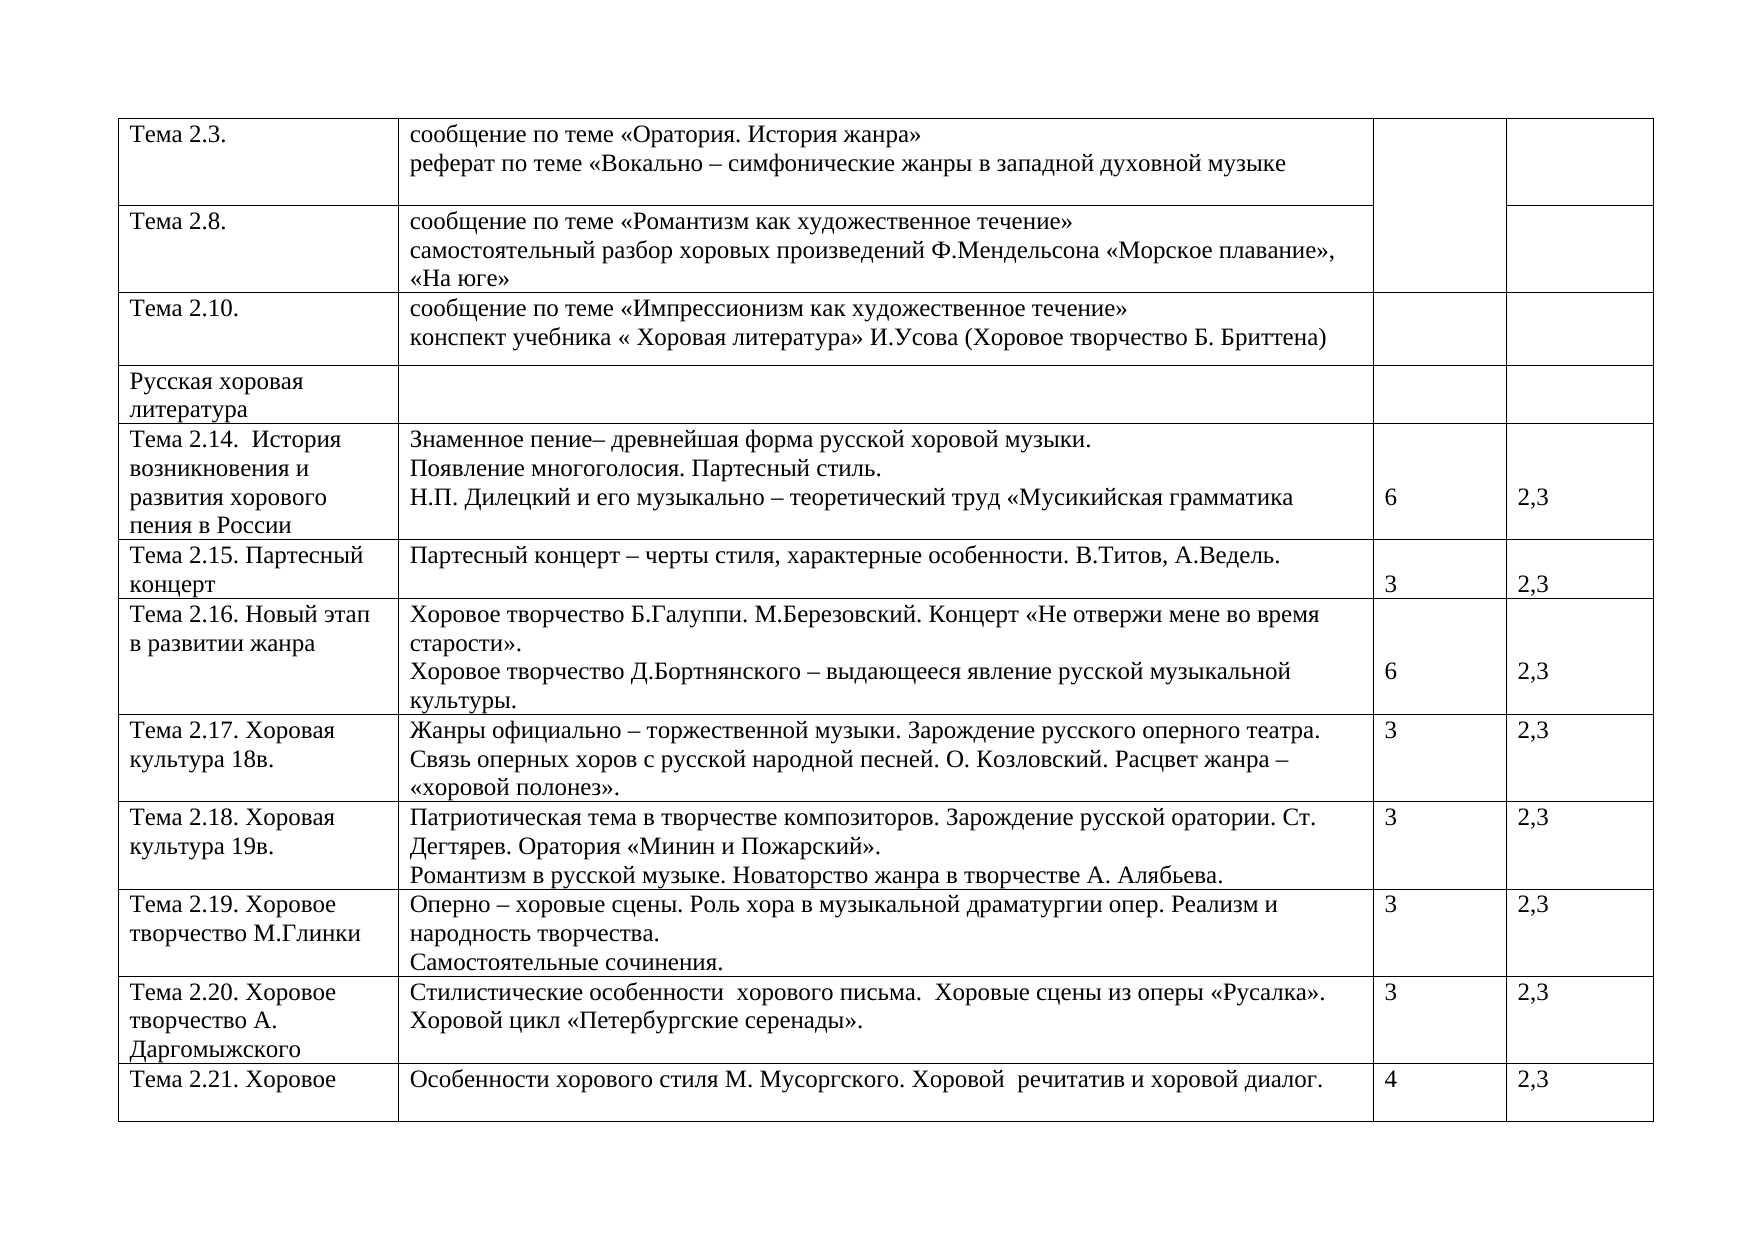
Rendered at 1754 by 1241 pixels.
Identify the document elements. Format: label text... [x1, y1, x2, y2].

table_cell 3 [1374, 802, 1506, 888]
table_cell 2,3 [1507, 599, 1653, 714]
table_cell Оперно – хоровые сцены. Роль хора в музыкальной драматургии опер. Реализм и народность творчества. Самостоятельные сочинения. [399, 890, 1373, 976]
table_cell [1507, 366, 1653, 423]
table_cell 3 [1374, 715, 1506, 801]
table_cell Тема 2.16. Новый этап в развитии жанра [119, 599, 398, 714]
table_cell [1374, 119, 1506, 292]
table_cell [119, 1064, 398, 1121]
table_cell [1507, 119, 1653, 205]
table_cell Тема 2.8. [119, 206, 398, 292]
table_cell [1374, 293, 1506, 365]
table_cell сообщение по теме «Оратория. История жанра» реферат по теме «Вокально – симфонические жанры в западной духовной музыке [399, 119, 1373, 205]
table_cell Жанры официально – торжественной музыки. Зарождение русского оперного театра. Связь оперных хоров с русской народной песней. О. Козловский. Расцвет жанра – «хоровой полонез». [399, 715, 1373, 801]
table_cell 2,3 [1507, 802, 1653, 888]
table_cell 2,3 [1507, 540, 1653, 598]
table_cell Патриотическая тема в творчестве композиторов. Зарождение русской оратории. Ст. Дегтярев. Оратория «Минин и Пожарский». Романтизм в русской музыке. Новаторство жанра в творчестве А. Алябьева. [399, 802, 1373, 888]
table_cell [399, 366, 1373, 423]
table_cell 3 [1374, 540, 1506, 598]
table_cell Тема 2.19. Хоровое творчество М.Глинки [119, 890, 398, 976]
table_cell Тема 2.15. Партесный концерт [119, 540, 398, 598]
table_cell Хоровое творчество Б.Галуппи. М.Березовский. Концерт «Не отвержи мене во время старости». Хоровое творчество Д.Бортнянского – выдающееся явление русской музыкальной культуры. [399, 599, 1373, 714]
table_cell Знаменное пение– древнейшая форма русской хоровой музыки. Появление многоголосия. Партесный стиль. Н.П. Дилецкий и его музыкально – теоретический труд «Мусикийская грамматика [399, 424, 1373, 539]
table_cell [1507, 206, 1653, 292]
table_cell Тема 2.17. Хоровая культура 18в. [119, 715, 398, 801]
table_cell 3 [1374, 890, 1506, 976]
table_cell Тема 2.3. [119, 119, 398, 205]
table_cell 3 [1374, 977, 1506, 1063]
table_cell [399, 1064, 1373, 1121]
table_cell 6 [1374, 599, 1506, 714]
table_cell сообщение по теме «Импрессионизм как художественное течение» конспект учебника « Хоровая литература» И.Усова (Хоровое творчество Б. Бриттена) [399, 293, 1373, 365]
table_cell [1374, 366, 1506, 423]
table_cell 6 [1374, 424, 1506, 539]
table_cell [1507, 293, 1653, 365]
table_cell Тема 2.14. История возникновения и развития хорового пения в России [119, 424, 398, 539]
table_cell 2,3 [1507, 977, 1653, 1063]
table_cell 4 [1374, 1064, 1506, 1121]
table_cell Тема 2.20. Хоровое творчество А. Даргомыжского [119, 977, 398, 1063]
table_cell Тема 2.10. [119, 293, 398, 365]
table_cell 2,3 [1507, 715, 1653, 801]
table_cell Тема 2.18. Хоровая культура 19в. [119, 802, 398, 888]
table_cell 2,3 [1507, 424, 1653, 539]
table_cell 2,3 [1507, 890, 1653, 976]
table_cell 2,3 [1507, 1064, 1653, 1121]
table_cell Русская хоровая литература [119, 366, 398, 423]
table_cell Стилистические особенности хорового письма. Хоровые сцены из оперы «Русалка». Хоровой цикл «Петербургские серенады». [399, 977, 1373, 1063]
table_cell сообщение по теме «Романтизм как художественное течение» самостоятельный разбор хоровых произведений Ф.Мендельсона «Морское плавание», «На юге» [399, 206, 1373, 292]
table_cell Партесный концерт – черты стиля, характерные особенности. В.Титов, А.Ведель. [399, 540, 1373, 598]
